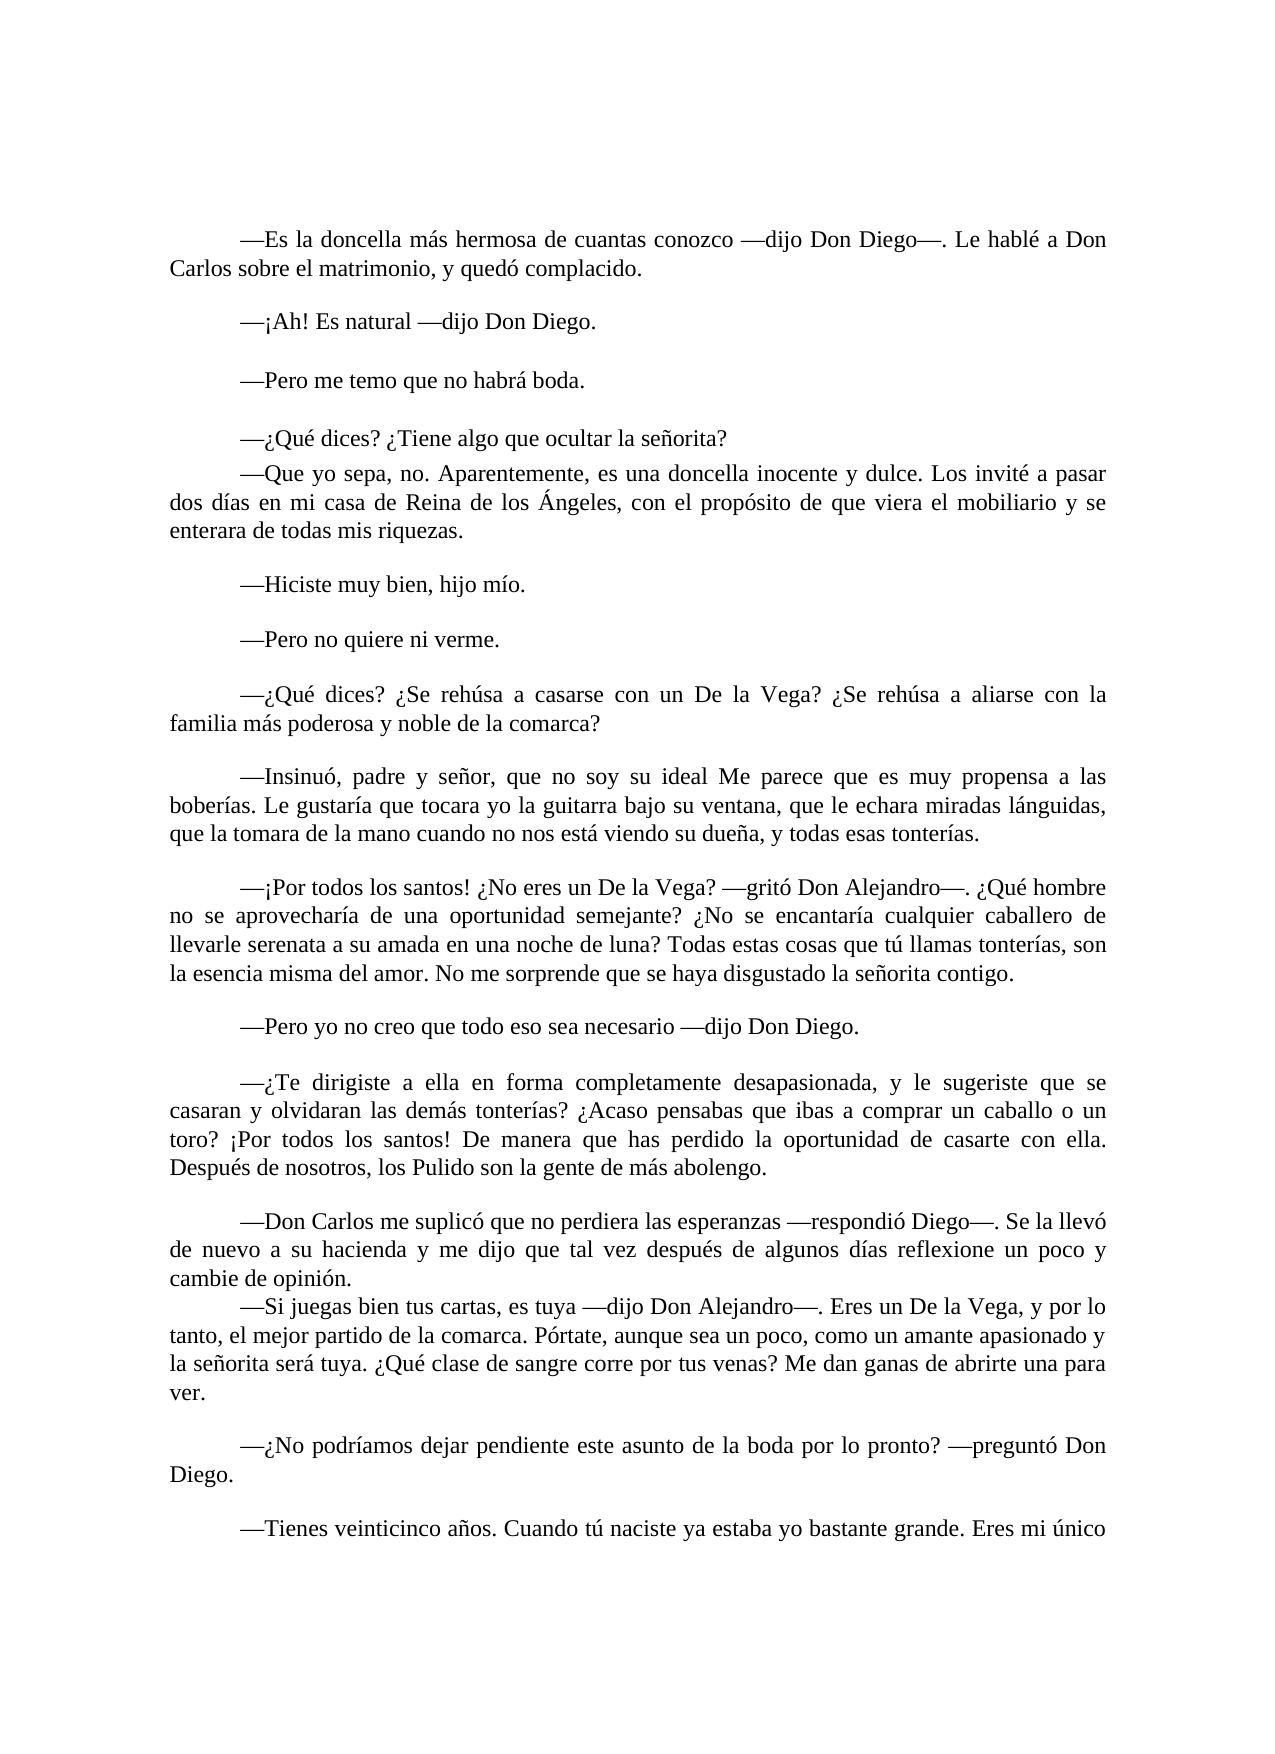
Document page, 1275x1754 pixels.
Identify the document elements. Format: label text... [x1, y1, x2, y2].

text —Es la doncella más hermosa de cuantas conozco —dijo Don Diego—. Le hablé a Don Carlos sobre el matrimonio, y quedó complacido. [169, 225, 1108, 282]
text —¿Qué dices? ¿Tiene algo que ocultar la señorita? [169, 400, 1110, 459]
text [169, 1514, 1108, 1543]
text —Hiciste muy bien, hijo mío. [169, 573, 1110, 597]
text —¡Ah! Es natural —dijo Don Diego. [169, 283, 1110, 342]
text —Que yo sepa, no. Aparentemente, es una doncella inocente y dulce. Los invité a pasar dos días en mi casa de Reina de los Ángeles, con el propósito de que viera el mobiliario y se enterara de todas mis riquezas. [169, 459, 1108, 544]
text —Pero me temo que no habrá boda. [169, 342, 1110, 400]
text —Pero no quiere ni verme. [169, 628, 1110, 652]
text —¡Por todos los santos! ¿No eres un De la Vega? —gritó Don Alejandro—. ¿Qué hombre no se aprovecharía de una oportunidad semejante? ¿No se encantaría cualquier caballero de llevarle serenata a su amada en una noche de luna? Todas estas cosas que tú llamas tonterías, son la esencia misma del amor. No me sorprende que se haya disgustado la señorita contigo. [169, 872, 1108, 987]
text —¿Te dirigiste a ella en forma completamente desapasionada, y le sugeriste que se casaran y olvidaran las demás tonterías? ¿Acaso pensabas que ibas a comprar un caballo o un toro? ¡Por todos los santos! De manera que has perdido la oportunidad de casarte con ella. Después de nosotros, los Pulido son la gente de más abolengo. [169, 1067, 1108, 1181]
text —Pero yo no creo que todo eso sea necesario —dijo Don Diego. [169, 1015, 1110, 1039]
text —Insinuó, padre y señor, que no soy su ideal Me parece que es muy propensa a las boberías. Le gustaría que tocara yo la guitarra bajo su ventana, que le echara miradas lánguidas, que la tomara de la mano cuando no nos está viendo su dueña, y todas esas tonterías. [169, 762, 1108, 847]
text —Don Carlos me suplicó que no perdiera las esperanzas —respondió Diego—. Se la llevó de nuevo a su hacienda y me dijo que tal vez después de algunos días reflexione un poco y cambie de opinión. [169, 1206, 1108, 1292]
text —¿Qué dices? ¿Se rehúsa a casarse con un De la Vega? ¿Se rehúsa a aliarse con la familia más poderosa y noble de la comarca? [169, 680, 1108, 737]
text —¿No podríamos dejar pendiente este asunto de la boda por lo pronto? —preguntó Don Diego. [169, 1431, 1108, 1489]
text —Si juegas bien tus cartas, es tuya —dijo Don Alejandro—. Eres un De la Vega, y por lo tanto, el mejor partido de la comarca. Pórtate, aunque sea un poco, como un amante apasionado y la señorita será tuya. ¿Qué clase de sangre corre por tus venas? Me dan ganas de abrirte una para ver. [169, 1292, 1108, 1406]
